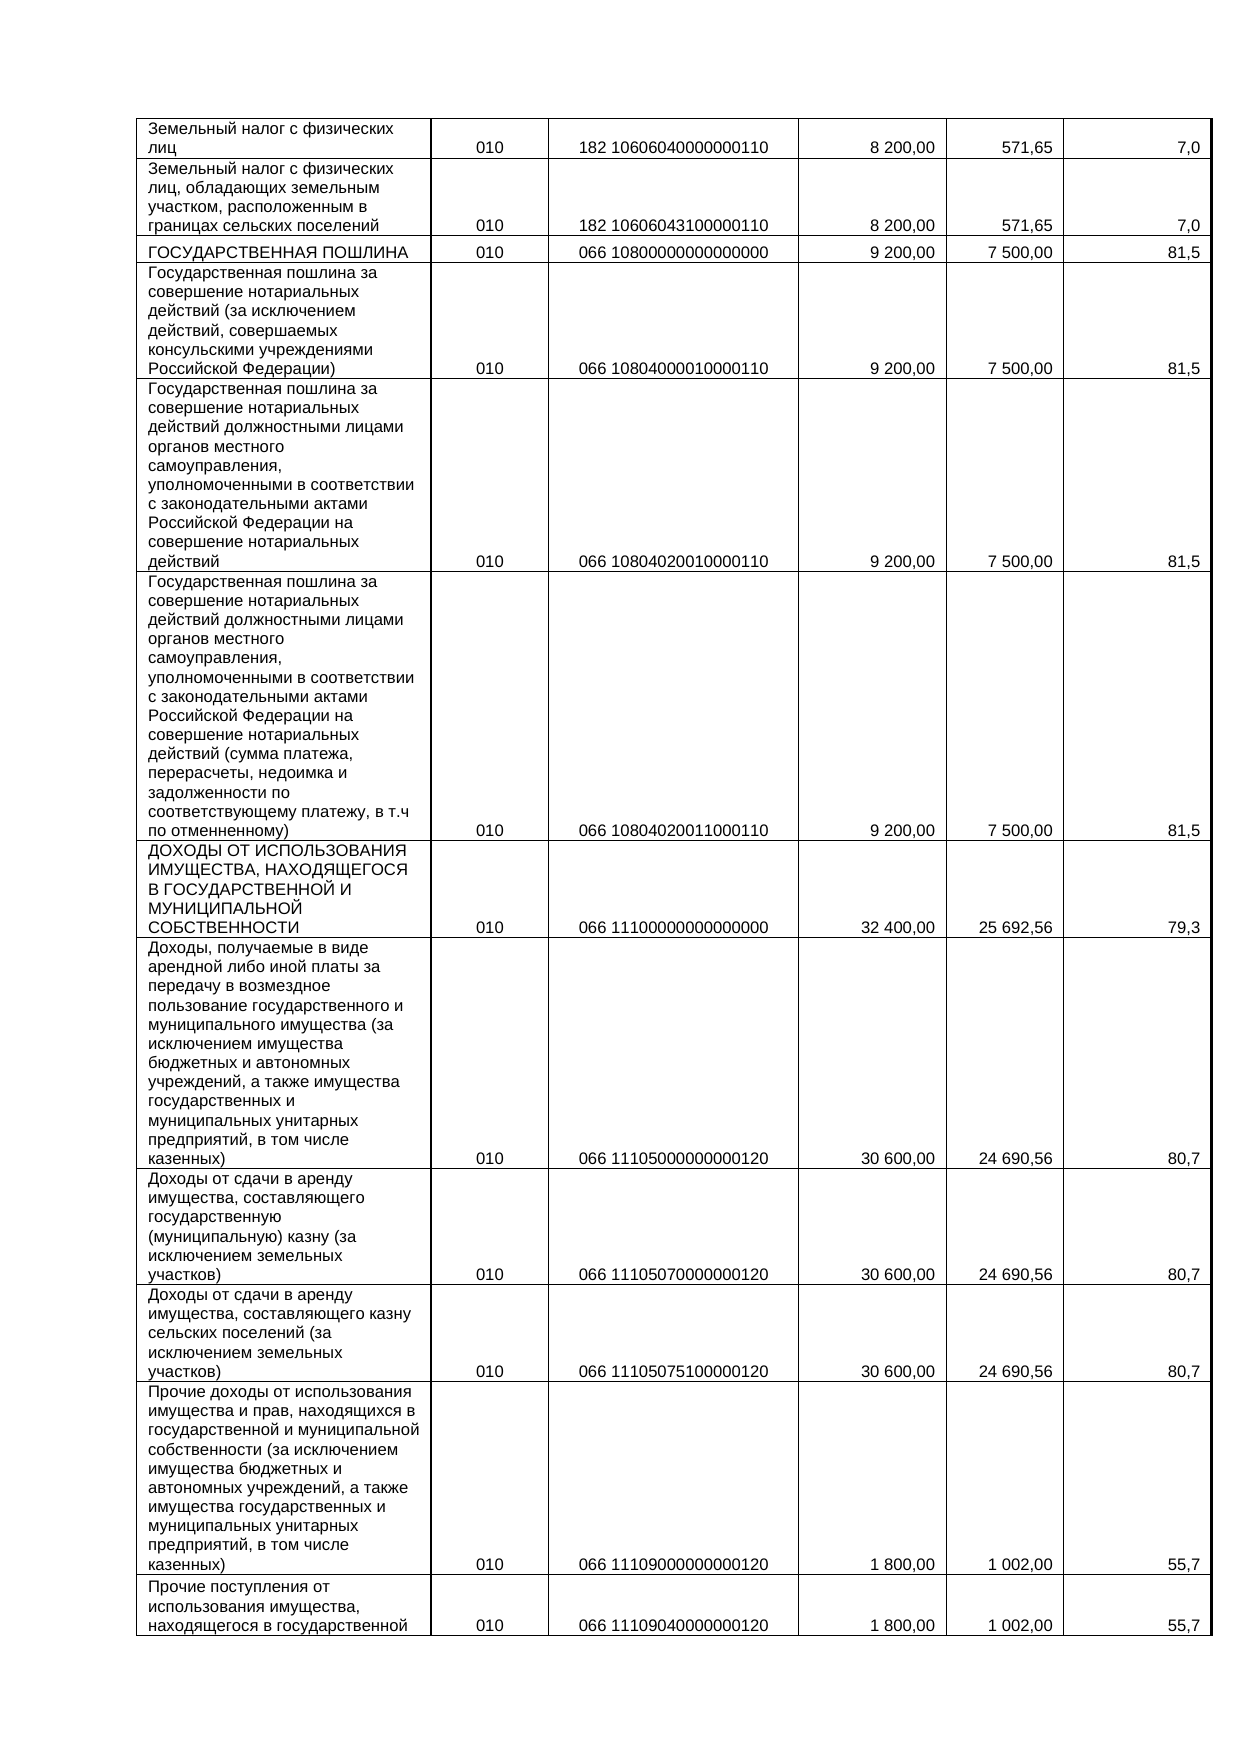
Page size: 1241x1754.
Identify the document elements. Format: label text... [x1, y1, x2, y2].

table_cell 30 600,00 [799, 1285, 946, 1381]
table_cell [137, 1575, 430, 1635]
table_cell 24 690,56 [947, 1285, 1063, 1381]
table_cell 066 11100000000000000 [549, 841, 798, 937]
table_cell 24 690,56 [947, 1169, 1063, 1284]
table_cell 8 200,00 [799, 159, 946, 235]
table_cell 010 [432, 159, 548, 235]
table_cell Доходы от сдачи в аренду имущества, составляющего казну сельских поселений (за исключением земельных участков) [137, 1285, 430, 1381]
table_cell Доходы от сдачи в аренду имущества, составляющего государственную (муниципальную) казну (за исключением земельных участков) [137, 1169, 430, 1284]
table_cell ДОХОДЫ ОТ ИСПОЛЬЗОВАНИЯ ИМУЩЕСТВА, НАХОДЯЩЕГОСЯ В ГОСУДАРСТВЕННОЙ И МУНИЦИПАЛЬНОЙ СОБСТВЕННОСТИ [137, 841, 430, 937]
table_cell 066 10804020011000110 [549, 572, 798, 840]
table_cell 55,7 [1064, 1382, 1210, 1573]
table_cell 066 11105070000000120 [549, 1169, 798, 1284]
table_cell 81,5 [1064, 572, 1210, 840]
table_cell 7 500,00 [947, 572, 1063, 840]
table_cell 1 800,00 [799, 1382, 946, 1573]
table_cell 7 500,00 [947, 236, 1063, 262]
table_cell Государственная пошлина за совершение нотариальных действий должностными лицами органов местного самоуправления, уполномоченными в соответствии с законодательными актами Российской Федерации на совершение нотариальных действий (сумма платежа, перерасчеты, недоимка и задолженности по соответствующему платежу, в т.ч по отменненному) [137, 572, 430, 840]
table_cell 30 600,00 [799, 1169, 946, 1284]
table_cell 1 002,00 [947, 1382, 1063, 1573]
table_cell 066 10804000010000110 [549, 263, 798, 378]
table_cell 7 500,00 [947, 263, 1063, 378]
table_cell 81,5 [1064, 379, 1210, 571]
table_cell 1 002,00 [947, 1575, 1063, 1635]
table_cell 010 [432, 841, 548, 937]
table_cell 9 200,00 [799, 263, 946, 378]
table_cell Земельный налог с физических лиц, обладающих земельным участком, расположенным в границах сельских поселений [137, 159, 430, 235]
table_cell 8 200,00 [799, 119, 946, 157]
table_cell 9 200,00 [799, 236, 946, 262]
table_cell Государственная пошлина за совершение нотариальных действий должностными лицами органов местного самоуправления, уполномоченными в соответствии с законодательными актами Российской Федерации на совершение нотариальных действий [137, 379, 430, 571]
table_cell 010 [432, 236, 548, 262]
table_cell 010 [432, 263, 548, 378]
table_cell ГОСУДАРСТВЕННАЯ ПОШЛИНА [137, 236, 430, 262]
table_cell 010 [432, 379, 548, 571]
table_cell 066 10804020010000110 [549, 379, 798, 571]
table_cell 24 690,56 [947, 938, 1063, 1168]
table_cell 9 200,00 [799, 572, 946, 840]
table_cell 32 400,00 [799, 841, 946, 937]
table_cell 010 [432, 119, 548, 157]
table_cell 182 10606043100000110 [549, 159, 798, 235]
table_cell 81,5 [1064, 263, 1210, 378]
table_cell 30 600,00 [799, 938, 946, 1168]
table_cell 81,5 [1064, 236, 1210, 262]
table_cell 1 800,00 [799, 1575, 946, 1635]
table_cell 066 11105000000000120 [549, 938, 798, 1168]
table_cell 066 11109000000000120 [549, 1382, 798, 1573]
table_cell 25 692,56 [947, 841, 1063, 937]
table_cell 010 [432, 572, 548, 840]
table_cell 010 [432, 1575, 548, 1635]
table_cell Государственная пошлина за совершение нотариальных действий (за исключением действий, совершаемых консульскими учреждениями Российской Федерации) [137, 263, 430, 378]
table_cell 80,7 [1064, 1285, 1210, 1381]
table_cell 7 500,00 [947, 379, 1063, 571]
table_cell 571,65 [947, 159, 1063, 235]
table_cell 80,7 [1064, 1169, 1210, 1284]
table_cell 066 11105075100000120 [549, 1285, 798, 1381]
table_cell 55,7 [1064, 1575, 1210, 1635]
table_cell 010 [432, 1382, 548, 1573]
table_cell 79,3 [1064, 841, 1210, 937]
table_cell 010 [432, 938, 548, 1168]
table_cell 9 200,00 [799, 379, 946, 571]
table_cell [549, 1575, 798, 1635]
table_cell 7,0 [1064, 159, 1210, 235]
table_cell Земельный налог с физических лиц [137, 119, 430, 157]
table_cell 571,65 [947, 119, 1063, 157]
table_cell 066 10800000000000000 [549, 236, 798, 262]
table_cell 010 [432, 1285, 548, 1381]
table_cell 7,0 [1064, 119, 1210, 157]
table_cell 182 10606040000000110 [549, 119, 798, 157]
table_cell Прочие доходы от использования имущества и прав, находящихся в государственной и муниципальной собственности (за исключением имущества бюджетных и автономных учреждений, а также имущества государственных и муниципальных унитарных предприятий, в том числе казенных) [137, 1382, 430, 1573]
table_cell 010 [432, 1169, 548, 1284]
table_cell 80,7 [1064, 938, 1210, 1168]
table_cell Доходы, получаемые в виде арендной либо иной платы за передачу в возмездное пользование государственного и муниципального имущества (за исключением имущества бюджетных и автономных учреждений, а также имущества государственных и муниципальных унитарных предприятий, в том числе казенных) [137, 938, 430, 1168]
